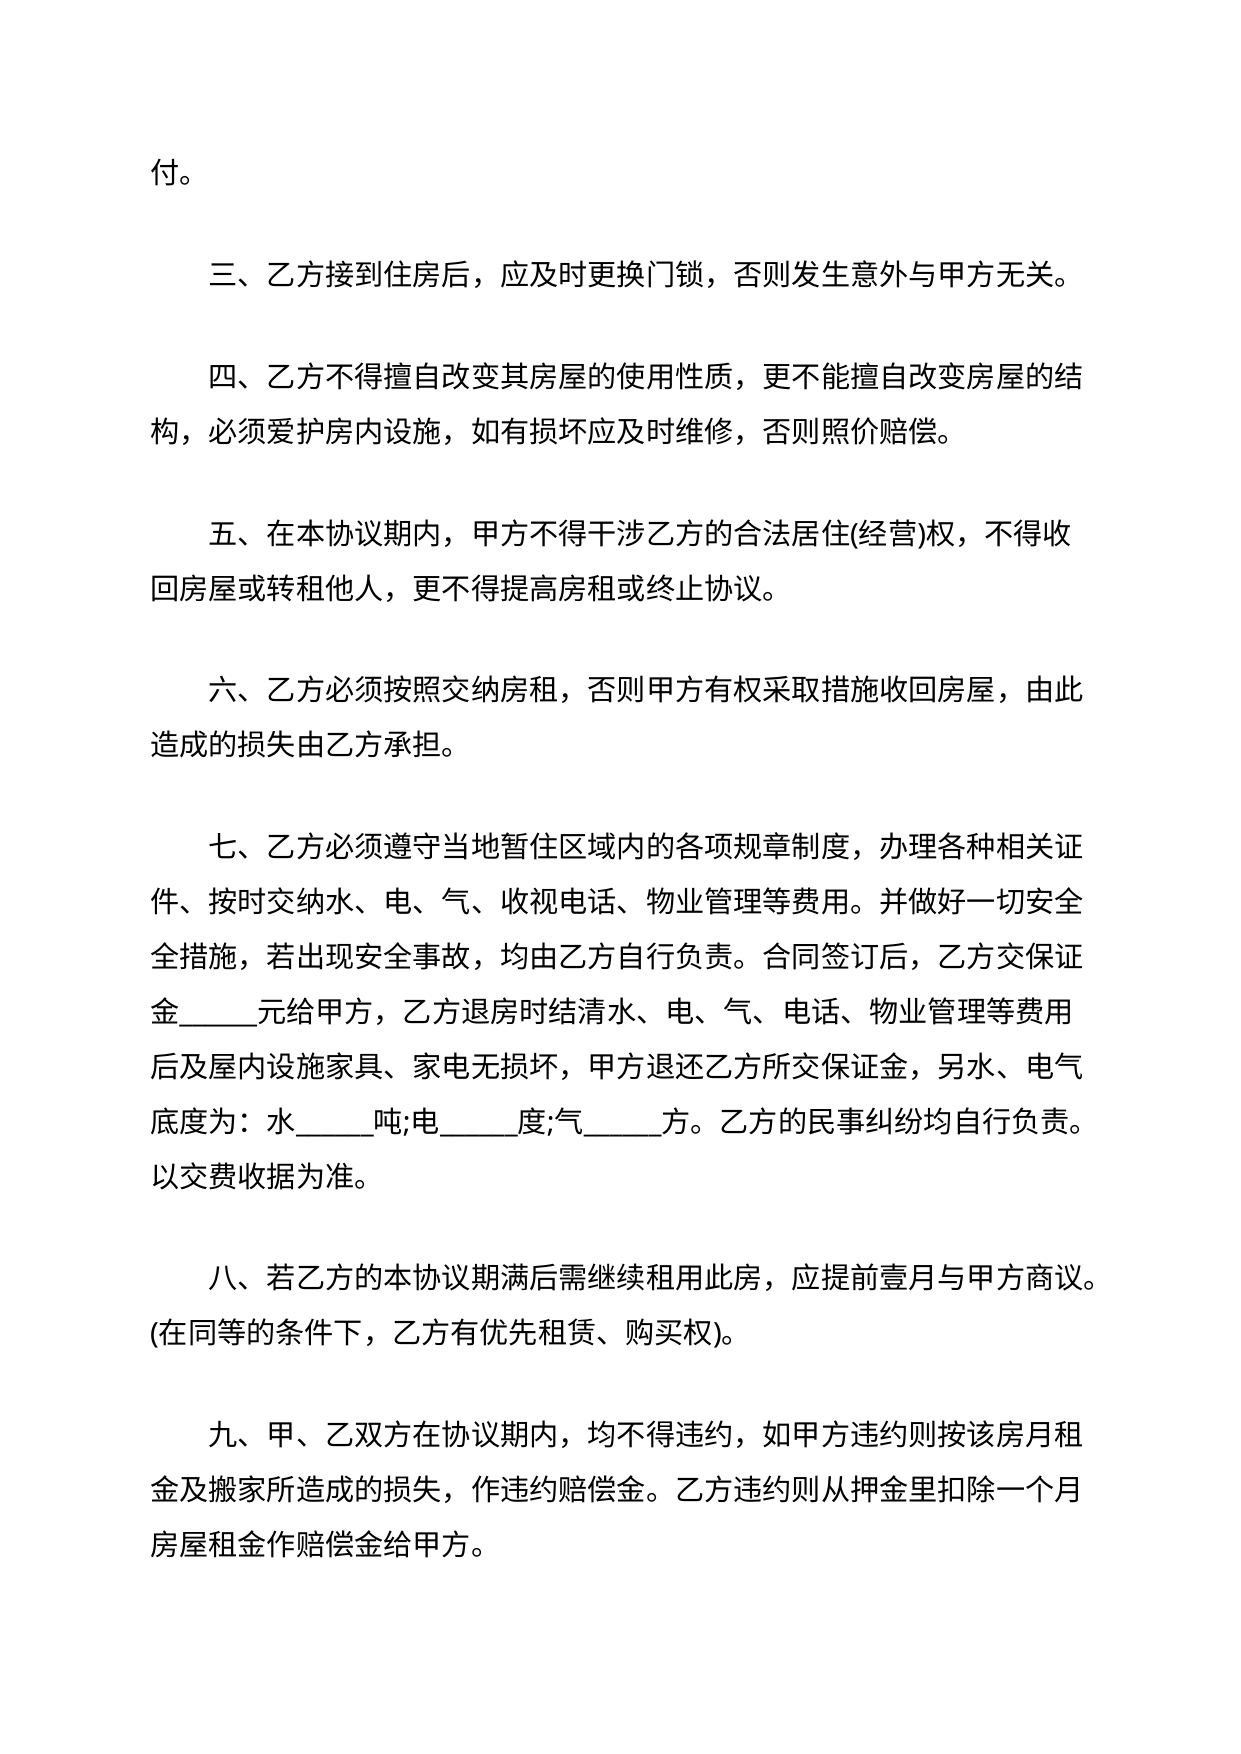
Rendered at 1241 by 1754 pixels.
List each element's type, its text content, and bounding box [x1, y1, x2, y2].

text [150, 150, 1090, 192]
text 三、乙方接到住房后，应及时更换门锁，否则发生意外与甲方无关。 [150, 252, 1090, 294]
text 四、乙方不得擅自改变其房屋的使用性质，更不能擅自改变房屋的结构，必须爱护房内设施，如有损坏应及时维修，否则照价赔偿。 [150, 353, 1090, 451]
text 八、若乙方的本协议期满后需继续租用此房，应提前壹月与甲方商议。(在同等的条件下，乙方有优先租赁、购买权)。 [150, 1255, 1090, 1352]
text 七、乙方必须遵守当地暂住区域内的各项规章制度，办理各种相关证件、按时交纳水、电、气、收视电话、物业管理等费用。并做好一切安全全措施，若出现安全事故，均由乙方自行负责。合同签订后，乙方交保证金______元给甲方，乙方退房时结清水、电、气、电话、物业管理等费用后及屋内设施家具、家电无损坏，甲方退还乙方所交保证金，另水、电气底度为：水______吨;电______度;气______方。乙方的民事纠纷均自行负责。以交费收据为准。 [150, 824, 1090, 1196]
text 六、乙方必须按照交纳房租，否则甲方有权采取措施收回房屋，由此造成的损失由乙方承担。 [150, 667, 1090, 764]
text 九、甲、乙双方在协议期内，均不得违约，如甲方违约则按该房月租金及搬家所造成的损失，作违约赔偿金。乙方违约则从押金里扣除一个月房屋租金作赔偿金给甲方。 [150, 1412, 1090, 1564]
text 五、在本协议期内，甲方不得干涉乙方的合法居住(经营)权，不得收回房屋或转租他人，更不得提高房租或终止协议。 [150, 510, 1090, 607]
